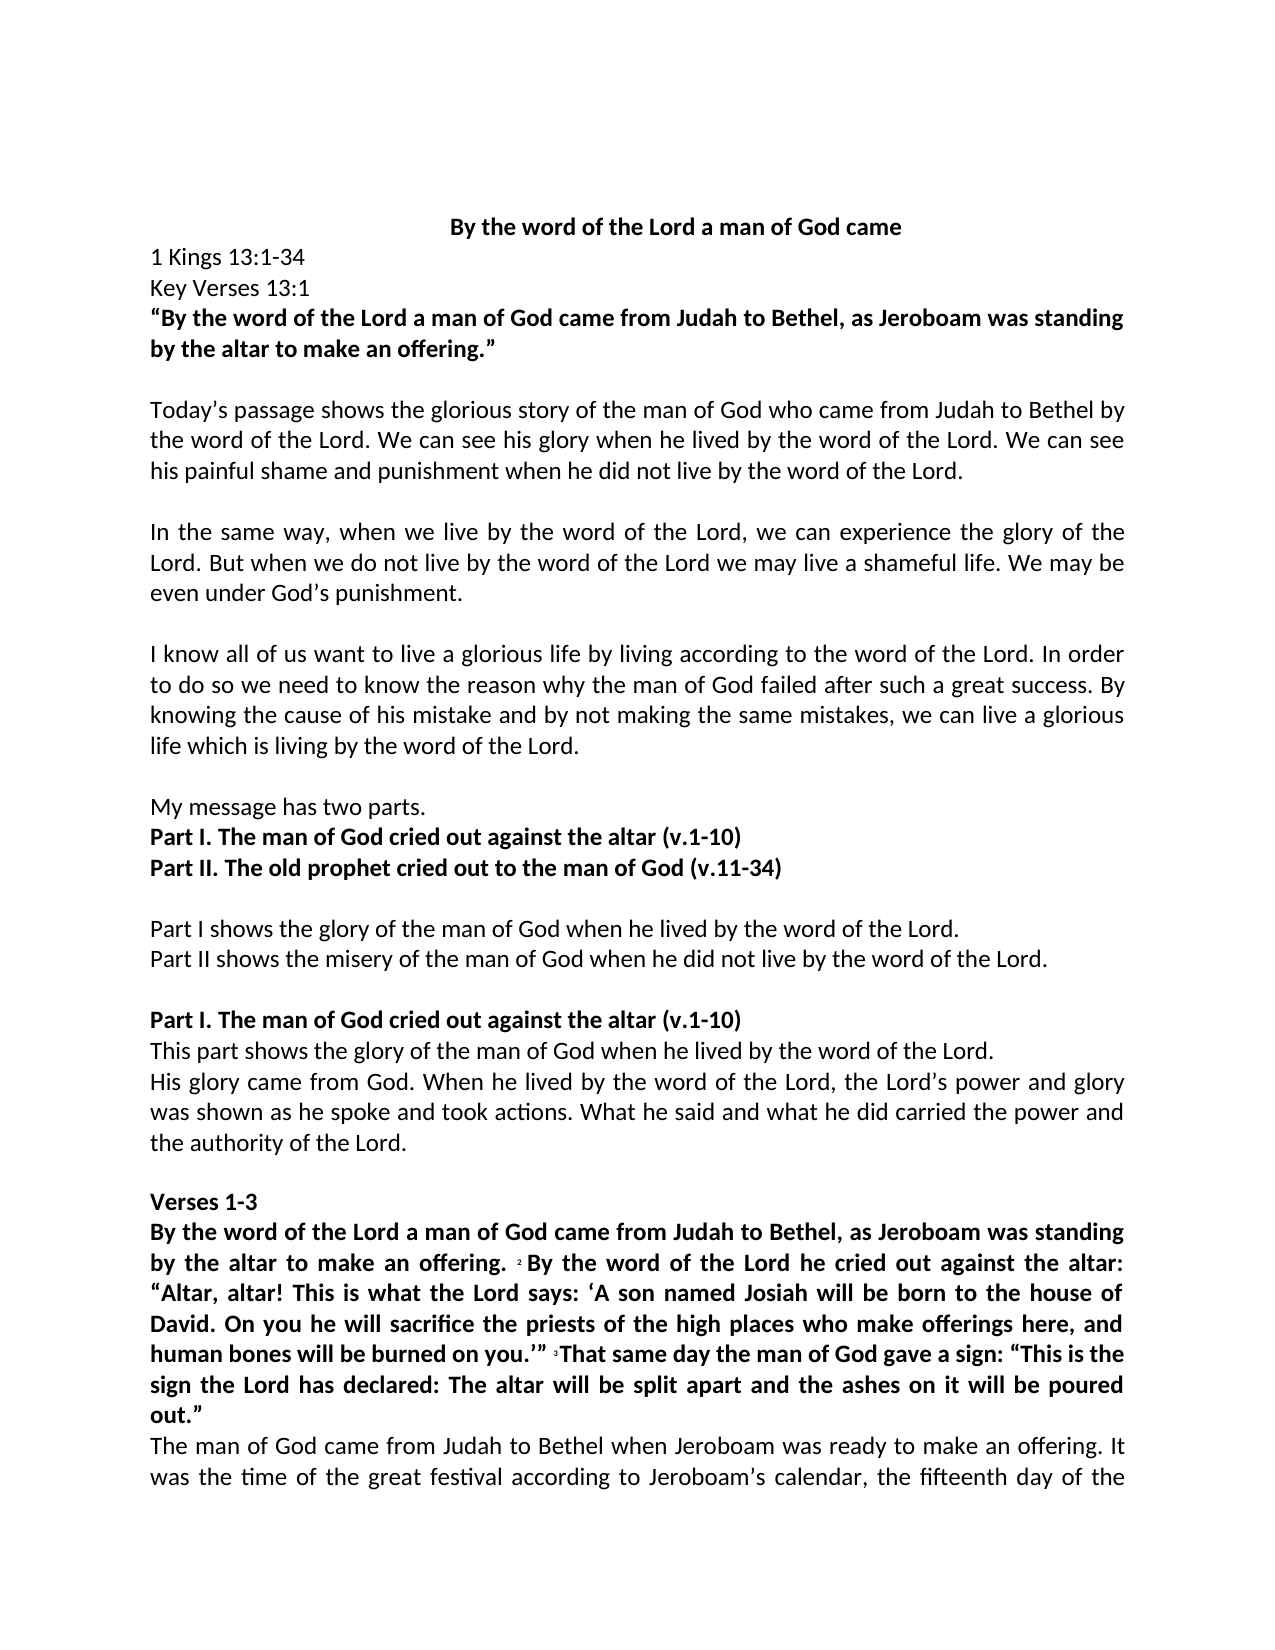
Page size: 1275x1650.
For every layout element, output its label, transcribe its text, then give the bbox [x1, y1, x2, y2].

text Part I shows the glory of the man of God when he lived by the word of the Lord. [150, 913, 1125, 943]
text Part I. The man of God cried out against the altar (v.1-10) [150, 1004, 1125, 1035]
text In the same way, when we live by the word of the Lord, we can experience the glory of the Lord. But when we do not live by the word of the Lord we may live a shameful life. We may be even under God’s punishment. [150, 516, 1125, 608]
text “By the word of the Lord a man of God came from Judah to Bethel, as Jeroboam was standing by the altar to make an offering.” [150, 303, 1125, 364]
text Verses 1-3 [150, 1186, 1125, 1216]
text My message has two parts. [150, 791, 1125, 821]
text Part II shows the misery of the man of God when he did not live by the word of the Lord. [150, 943, 1125, 974]
text Key Verses 13:1 [150, 272, 1125, 303]
text Today’s passage shows the glorious story of the man of God who came from Judah to Bethel by the word of the Lord. We can see his glory when he lived by the word of the Lord. We can see his painful shame and punishment when he did not live by the word of the Lord. [150, 394, 1125, 486]
text 1 Kings 13:1-34 [150, 242, 1125, 272]
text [150, 1430, 1125, 1491]
text By the word of the Lord a man of God came from Judah to Bethel, as Jeroboam was standing by the altar to make an offering. 2 By the word of the Lord he cried out against the altar: “Altar, altar! This is what the Lord says: ‘A son named Josiah will be born to the house of David. On you he will sacrifice the priests of the high places who make offerings here, and human bones will be burned on you.’” 3 That same day the man of God gave a sign: “This is the sign the Lord has declared: The altar will be split apart and the ashes on it will be poured out.” [150, 1216, 1125, 1430]
text This part shows the glory of the man of God when he lived by the word of the Lord. [150, 1035, 1125, 1066]
text Part II. The old prophet cried out to the man of God (v.11-34) [150, 852, 1125, 882]
text I know all of us want to live a glorious life by living according to the word of the Lord. In order to do so we need to know the reason why the man of God failed after such a great success. By knowing the cause of his mistake and by not making the same mistakes, we can live a glorious life which is living by the word of the Lord. [150, 638, 1125, 760]
text By the word of the Lord a man of God came [150, 211, 1125, 242]
text His glory came from God. When he lived by the word of the Lord, the Lord’s power and glory was shown as he spoke and took actions. What he said and what he did carried the power and the authority of the Lord. [150, 1066, 1125, 1157]
text Part I. The man of God cried out against the altar (v.1-10) [150, 821, 1125, 852]
